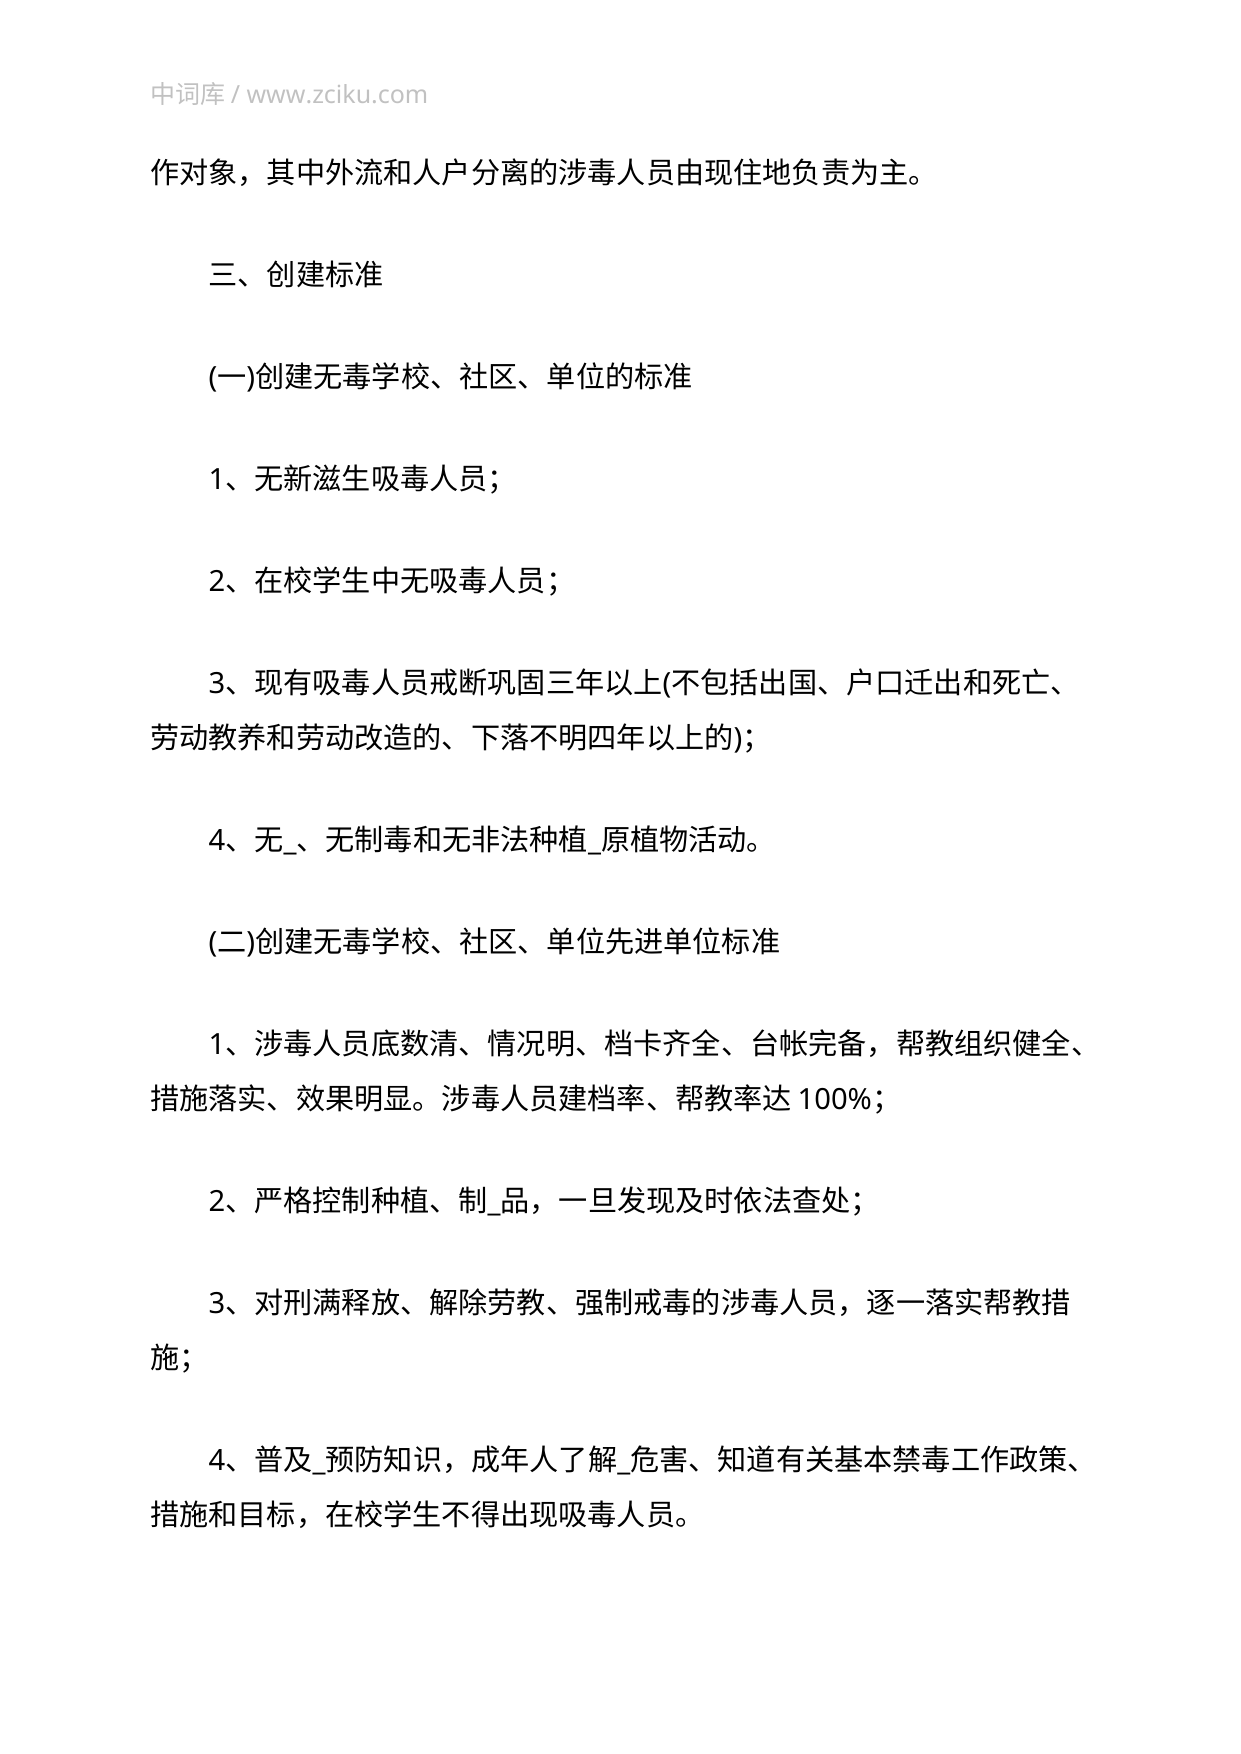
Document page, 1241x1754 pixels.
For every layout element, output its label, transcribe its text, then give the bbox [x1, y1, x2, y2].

text 三、创建标准 [150, 252, 1090, 294]
text 4、无_、无制毒和无非法种植_原植物活动。 [150, 816, 1090, 859]
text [150, 150, 1090, 192]
text 4、普及_预防知识，成年人了解_危害、知道有关基本禁毒工作政策、措施和目标，在校学生不得出现吸毒人员。 [150, 1436, 1090, 1533]
text 1、无新滋生吸毒人员； [150, 456, 1090, 498]
text 1、涉毒人员底数清、情况明、档卡齐全、台帐完备，帮教组织健全、措施落实、效果明显。涉毒人员建档率、帮教率达100%； [150, 1020, 1090, 1118]
text 3、现有吸毒人员戒断巩固三年以上(不包括出国、户口迁出和死亡、劳动教养和劳动改造的、下落不明四年以上的)； [150, 659, 1090, 757]
text 3、对刑满释放、解除劳教、强制戒毒的涉毒人员，逐一落实帮教措施； [150, 1279, 1090, 1377]
text (一)创建无毒学校、社区、单位的标准 [150, 353, 1090, 396]
text 2、在校学生中无吸毒人员； [150, 557, 1090, 600]
text 2、严格控制种植、制_品，一旦发现及时依法查处； [150, 1177, 1090, 1220]
text (二)创建无毒学校、社区、单位先进单位标准 [150, 918, 1090, 961]
